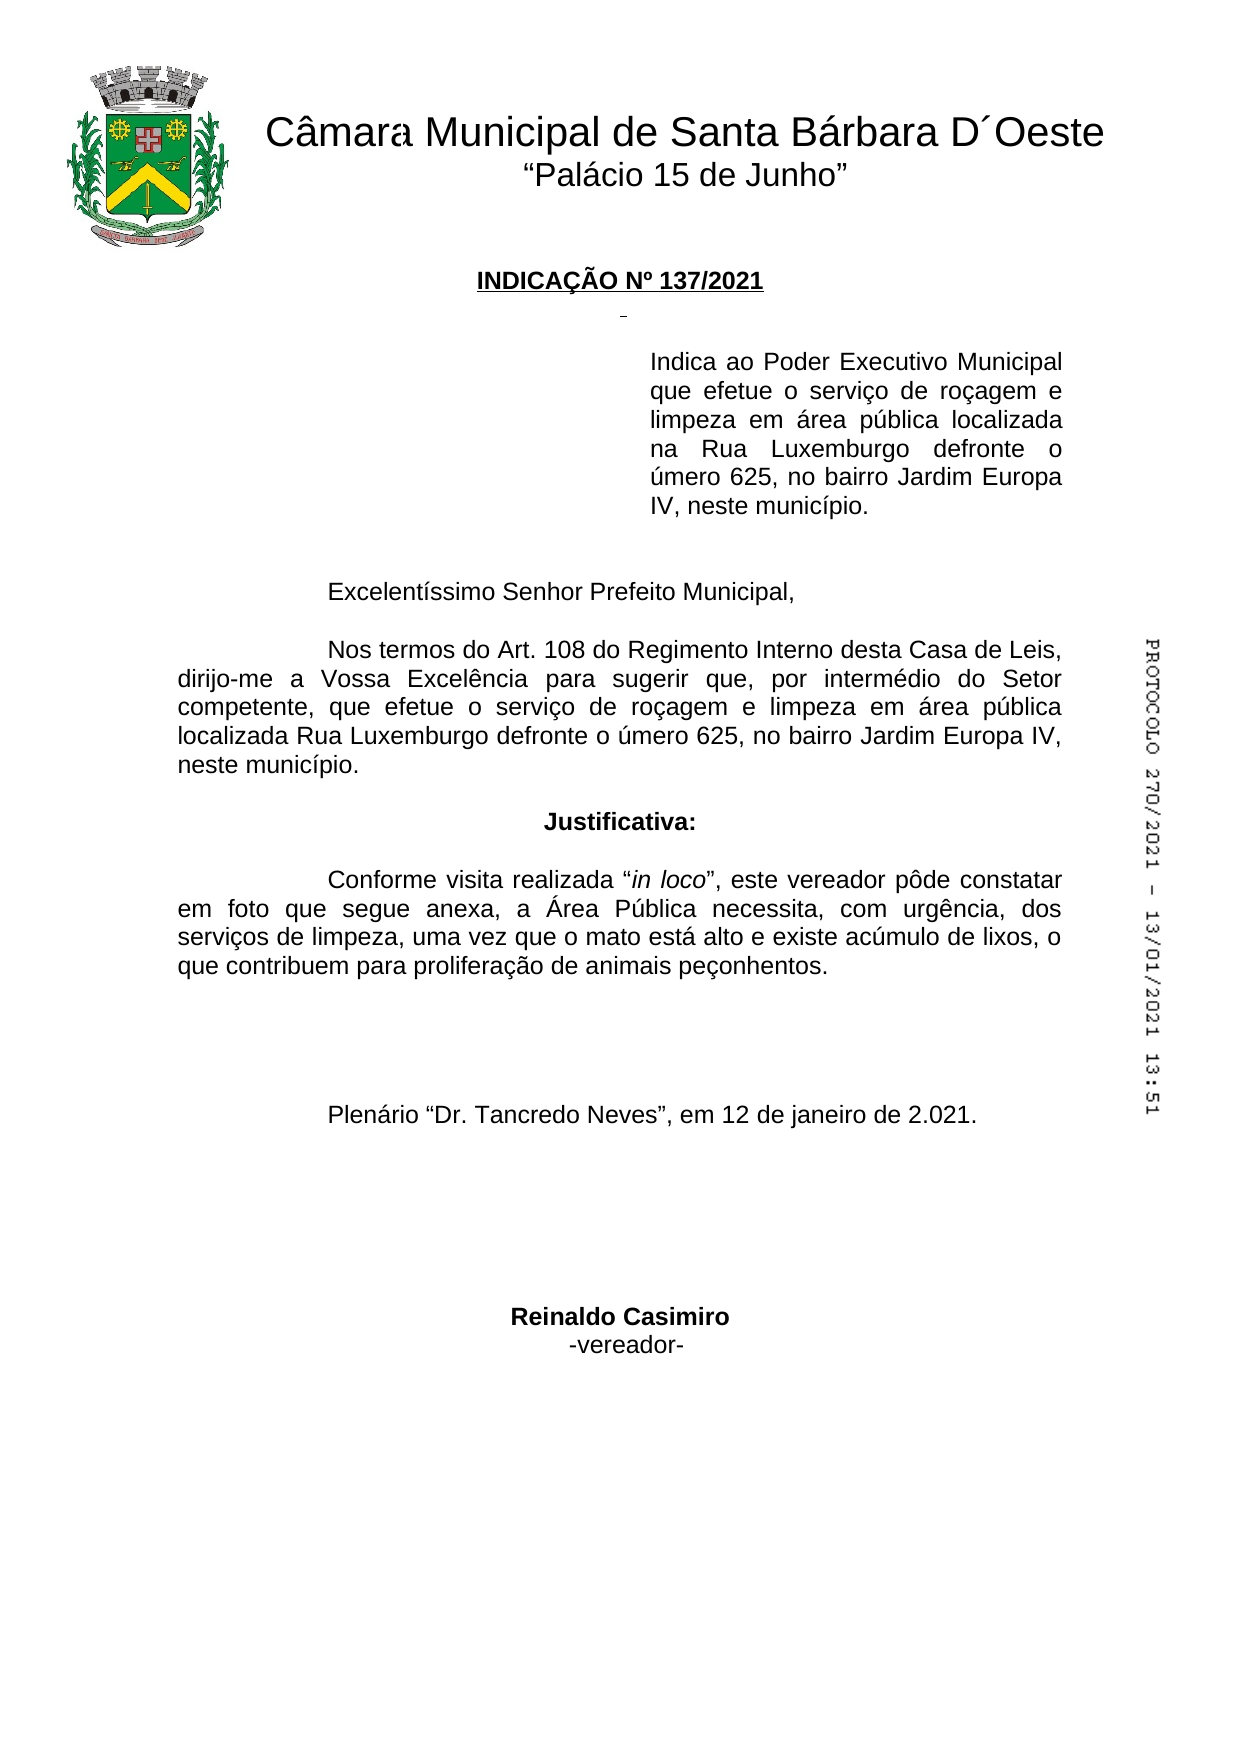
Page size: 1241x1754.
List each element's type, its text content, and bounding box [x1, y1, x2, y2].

text Excelentíssimo Senhor Prefeito Municipal, [177, 577, 1063, 606]
title INDICAÇÃO Nº 137/2021 [177, 266, 1063, 294]
text -vereador- [177, 1330, 1063, 1359]
text Reinaldo Casimiro [177, 1301, 1063, 1330]
text Plenário “Dr. Tancredo Neves”, em 12 de janeiro de 2.021. [177, 1100, 1063, 1129]
text Conforme visita realizada “in loco”, este vereador pôde constatar em foto que segue anexa, a Área Pública necessita, com urgência, dos serviços de limpeza, uma vez que o mato está alto e existe acúmulo de lixos, o que contribuem para proliferação de animais peçonhentos. [177, 865, 1063, 980]
text Indica ao Poder Executivo Municipal que efetue o serviço de roçagem e limpeza em área pública localizada na Rua Luxemburgo defronte o úmero 625, no bairro Jardim Europa IV, neste município. [650, 347, 1063, 520]
picture [1120, 635, 1183, 1119]
picture [66, 66, 235, 254]
text Justificativa: [177, 807, 1063, 836]
text Nos termos do Art. 108 do Regimento Interno desta Casa de Leis, dirijo-me a Vossa Excelência para sugerir que, por intermédio do Setor competente, que efetue o serviço de roçagem e limpeza em área pública localizada Rua Luxemburgo defronte o úmero 625, no bairro Jardim Europa IV, neste município. [177, 635, 1063, 779]
